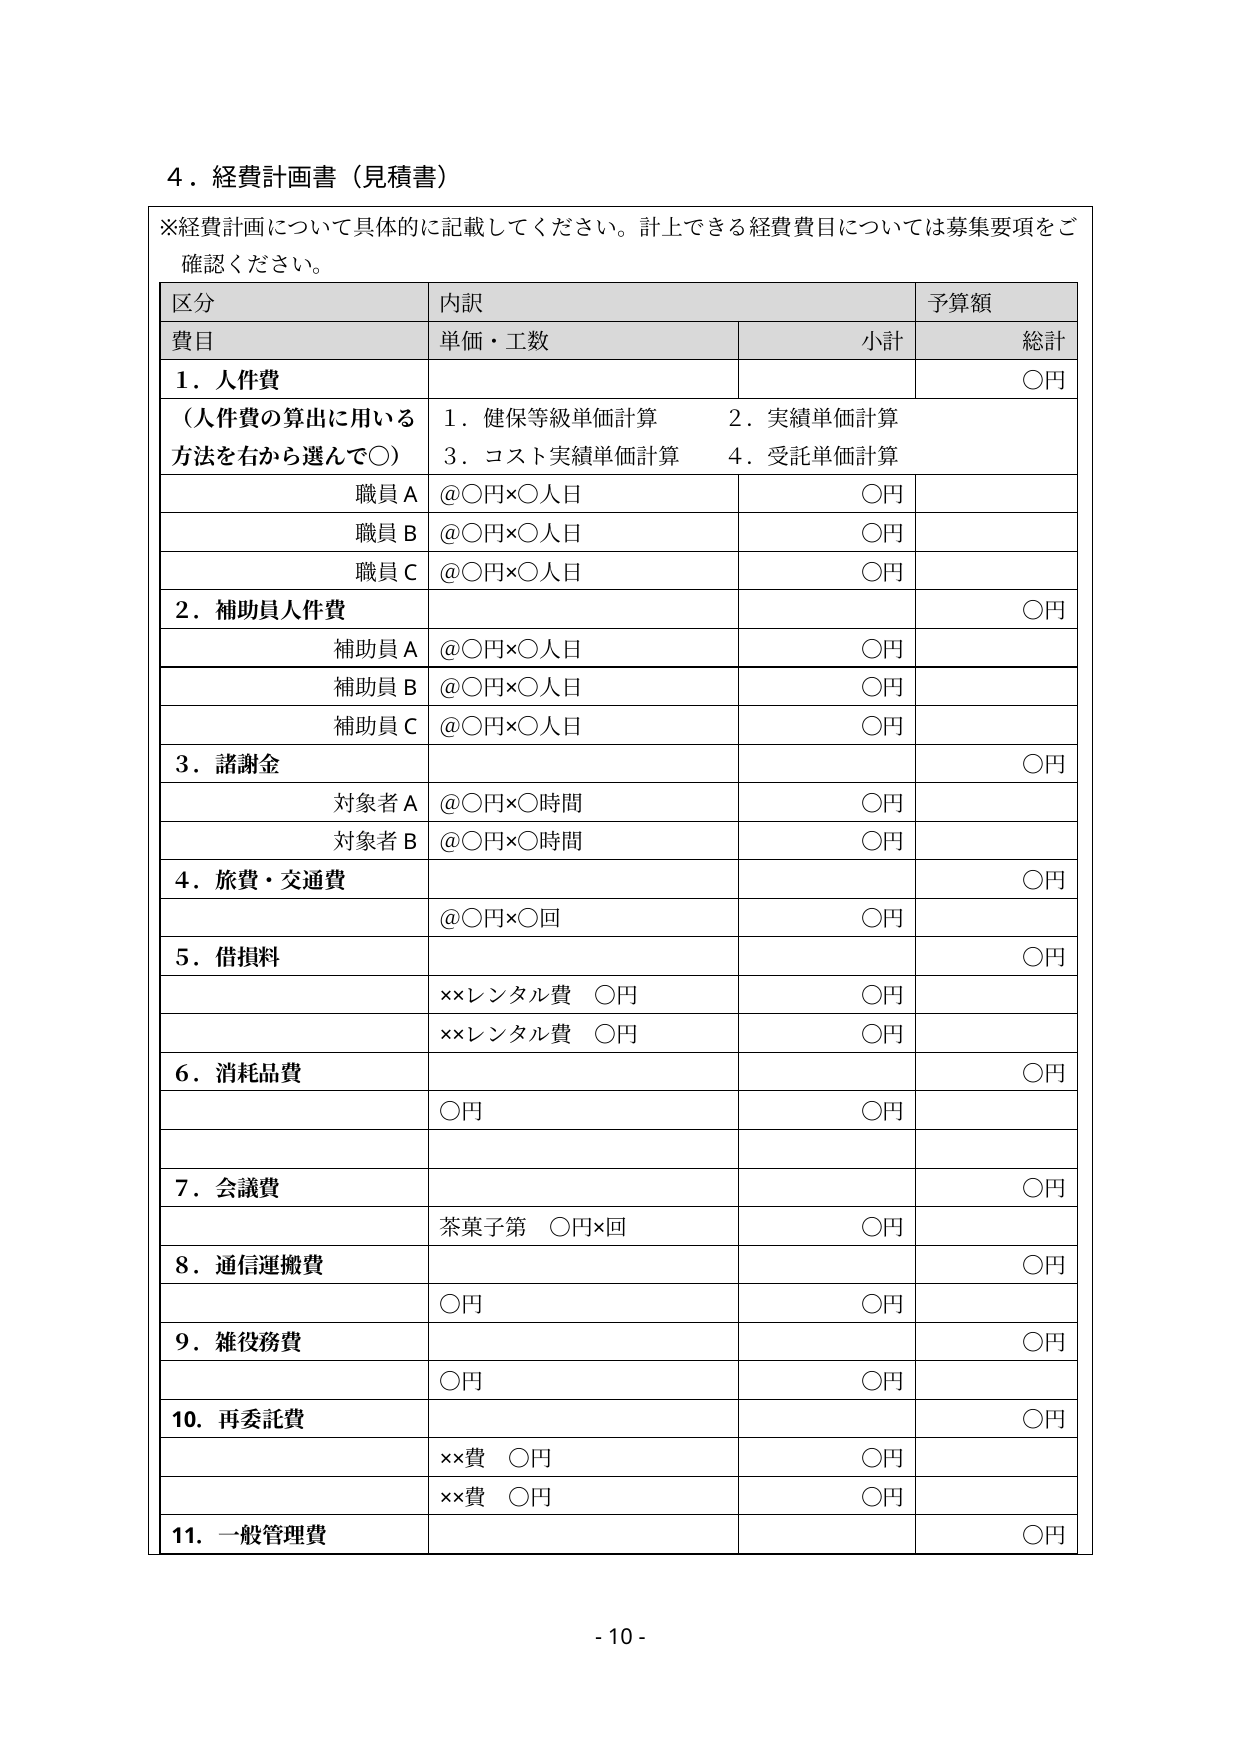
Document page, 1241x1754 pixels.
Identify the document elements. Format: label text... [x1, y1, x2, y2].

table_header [149, 207, 1092, 1554]
subtitle 経費計画書（見積書） [162, 150, 1092, 193]
